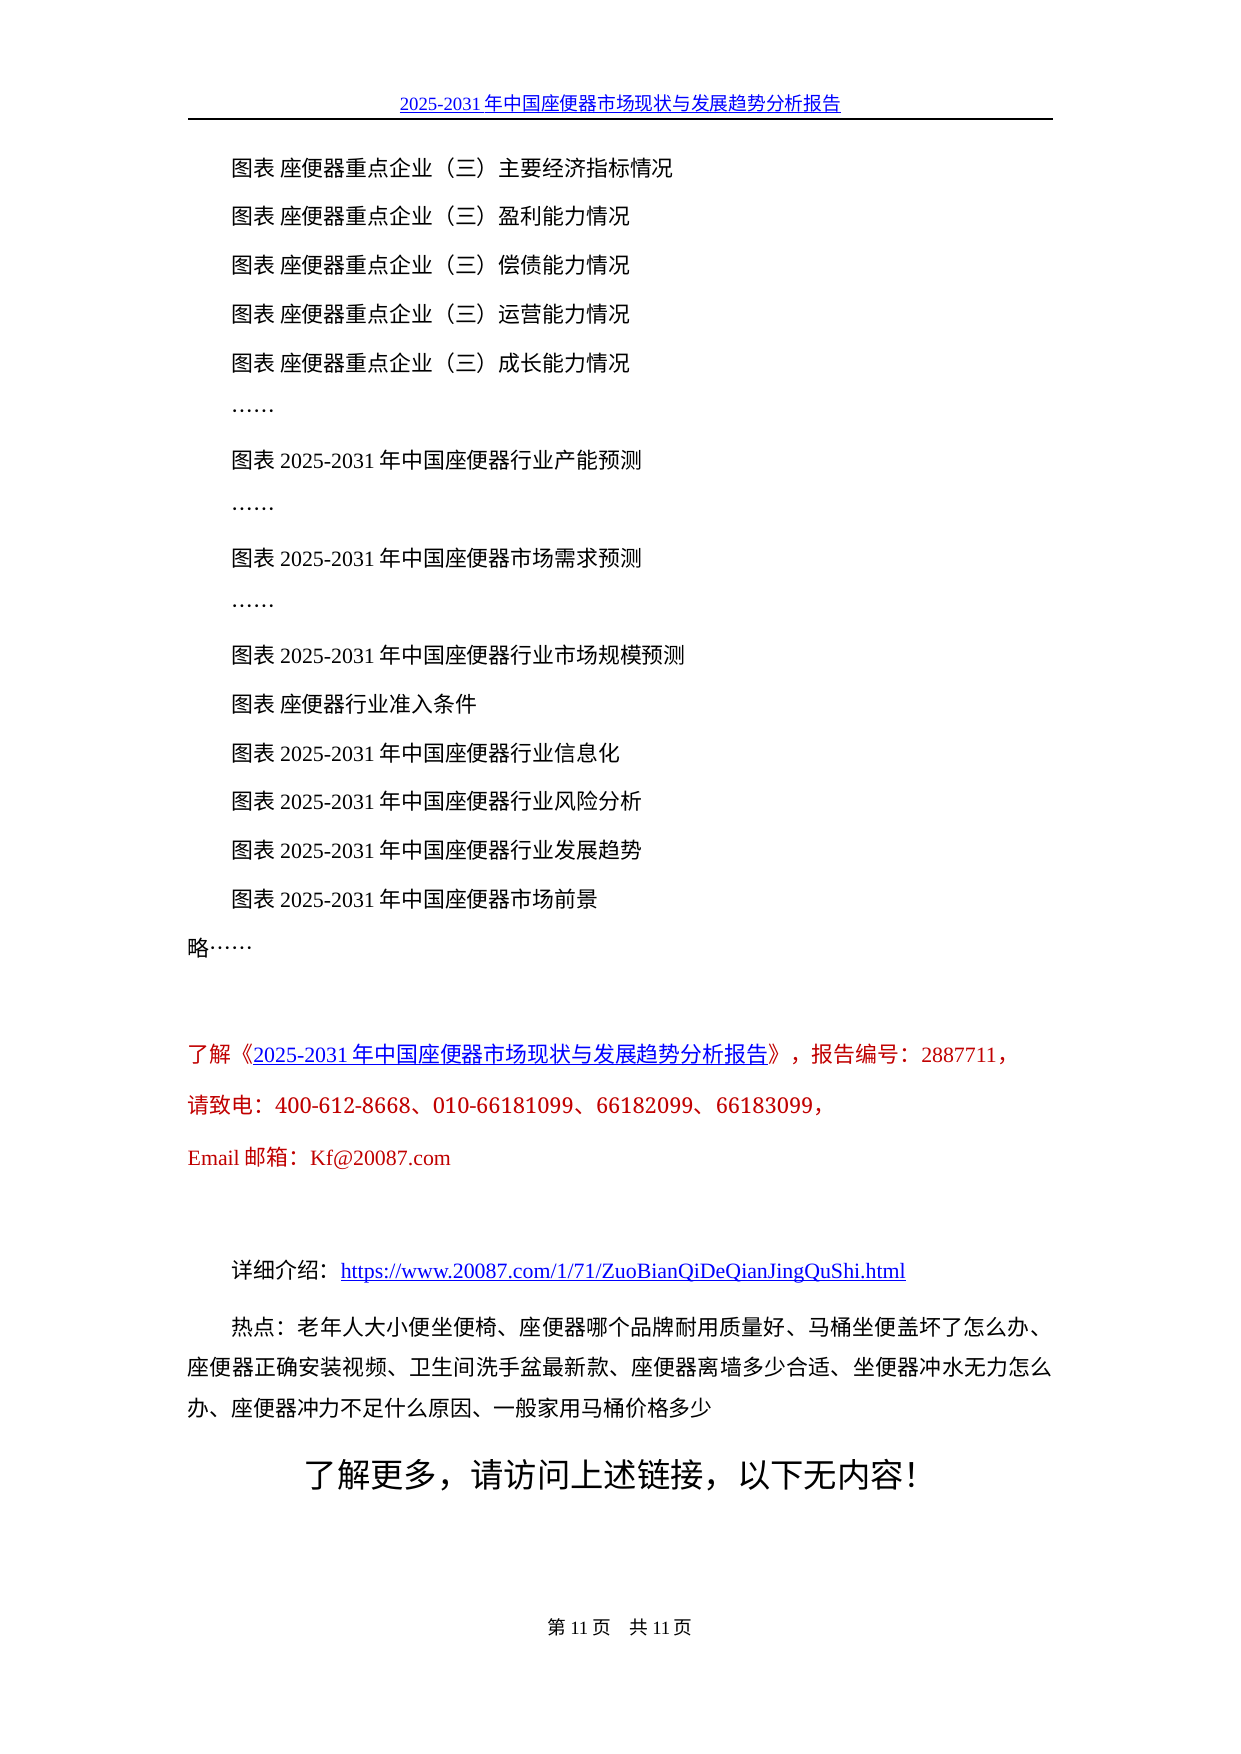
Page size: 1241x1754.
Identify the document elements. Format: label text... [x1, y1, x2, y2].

title 了解更多，请访问上述链接，以下无内容！ [187, 1441, 1053, 1506]
text 请致电：400-612-8668、010-66181099、66182099、66183099， [187, 1088, 1053, 1121]
text 了解《2025-2031年中国座便器市场现状与发展趋势分析报告》，报告编号：2887711， [187, 1037, 1053, 1069]
text Email邮箱：Kf@20087.com [187, 1140, 1053, 1172]
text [187, 150, 1053, 963]
text 热点：老年人大小便坐便椅、座便器哪个品牌耐用质量好、马桶坐便盖坏了怎么办、座便器正确安装视频、卫生间洗手盆最新款、座便器离墙多少合适、坐便器冲水无力怎么办、座便器冲力不足什么原因、一般家用马桶价格多少 [187, 1309, 1053, 1423]
text 详细介绍：https://www.20087.com/1/71/ZuoBianQiDeQianJingQuShi.html [187, 1253, 1053, 1285]
